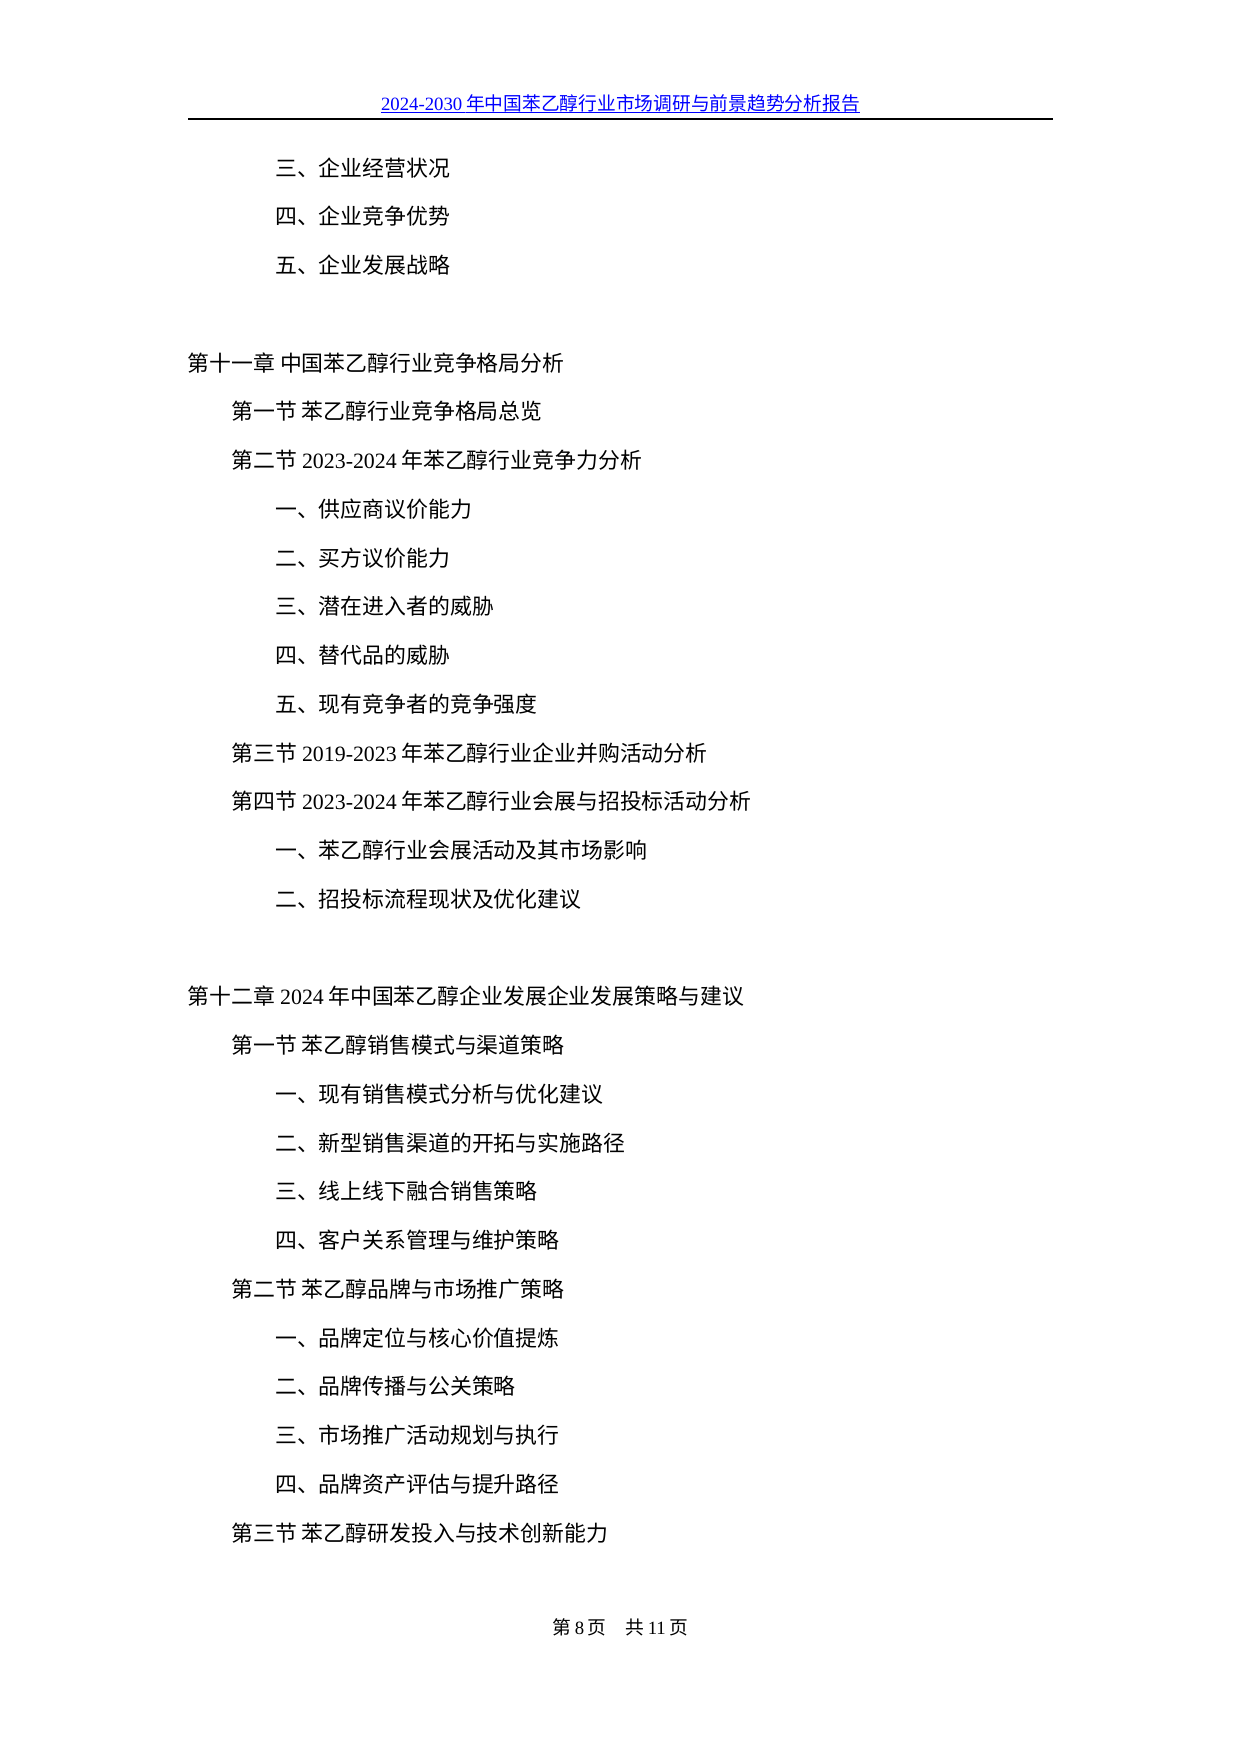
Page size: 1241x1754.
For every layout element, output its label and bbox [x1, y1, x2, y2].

text [187, 150, 1053, 1548]
